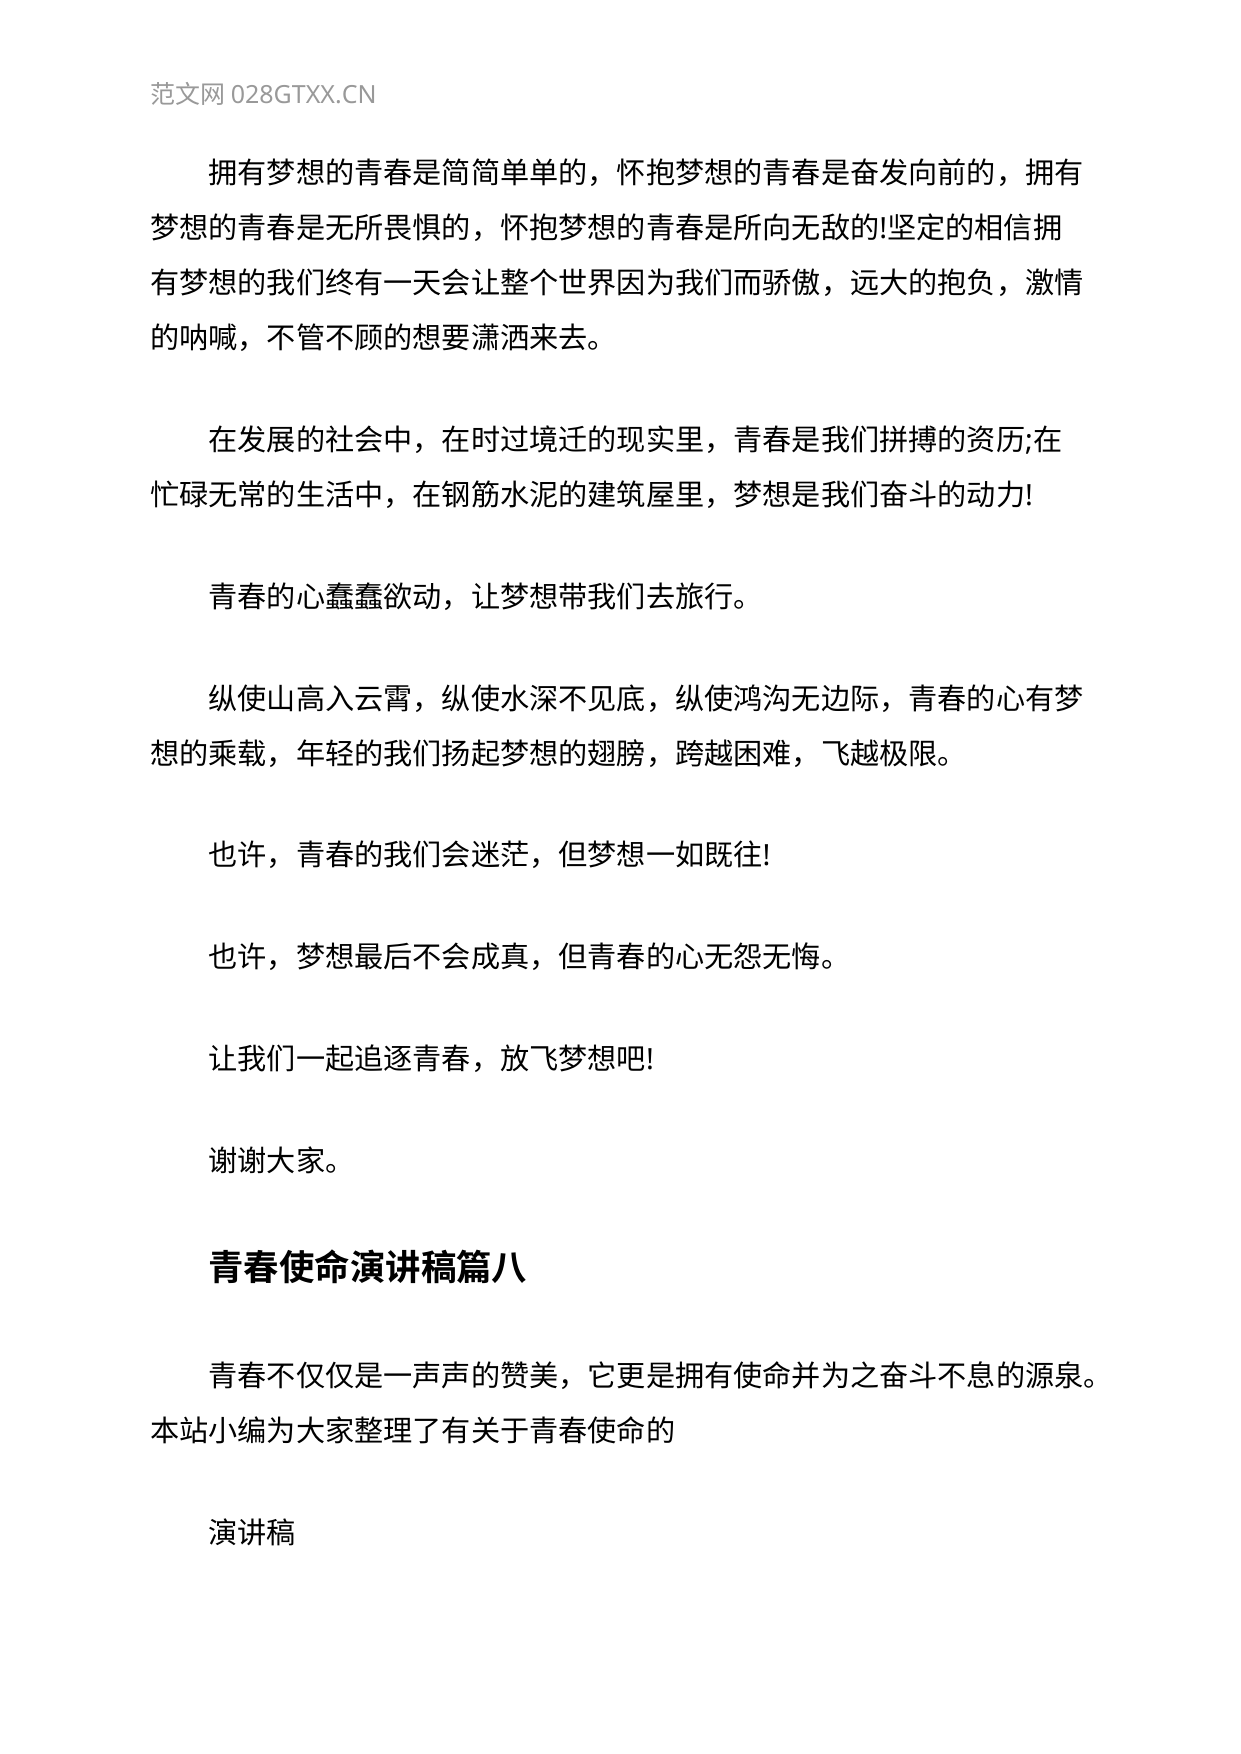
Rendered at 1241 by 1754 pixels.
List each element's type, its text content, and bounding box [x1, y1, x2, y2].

text 青春的心蠢蠢欲动，让梦想带我们去旅行。 [150, 573, 1090, 616]
text 青春不仅仅是一声声的赞美，它更是拥有使命并为之奋斗不息的源泉。本站小编为大家整理了有关于青春使命的 [150, 1353, 1090, 1450]
text 青春使命演讲稿篇八 [150, 1239, 1090, 1291]
text 也许，青春的我们会迷茫，但梦想一如既往! [150, 832, 1090, 874]
text 在发展的社会中，在时过境迁的现实里，青春是我们拼搏的资历;在忙碌无常的生活中，在钢筋水泥的建筑屋里，梦想是我们奋斗的动力! [150, 417, 1090, 514]
text 让我们一起追逐青春，放飞梦想吧! [150, 1036, 1090, 1078]
text 拥有梦想的青春是简简单单的，怀抱梦想的青春是奋发向前的，拥有梦想的青春是无所畏惧的，怀抱梦想的青春是所向无敌的!坚定的相信拥有梦想的我们终有一天会让整个世界因为我们而骄傲，远大的抱负，激情的呐喊，不管不顾的想要潇洒来去。 [150, 150, 1090, 357]
text 纵使山高入云霄，纵使水深不见底，纵使鸿沟无边际，青春的心有梦想的乘载，年轻的我们扬起梦想的翅膀，跨越困难，飞越极限。 [150, 675, 1090, 772]
text 谢谢大家。 [150, 1138, 1090, 1180]
text 演讲稿 [150, 1509, 1090, 1552]
text 也许，梦想最后不会成真，但青春的心无怨无悔。 [150, 934, 1090, 976]
